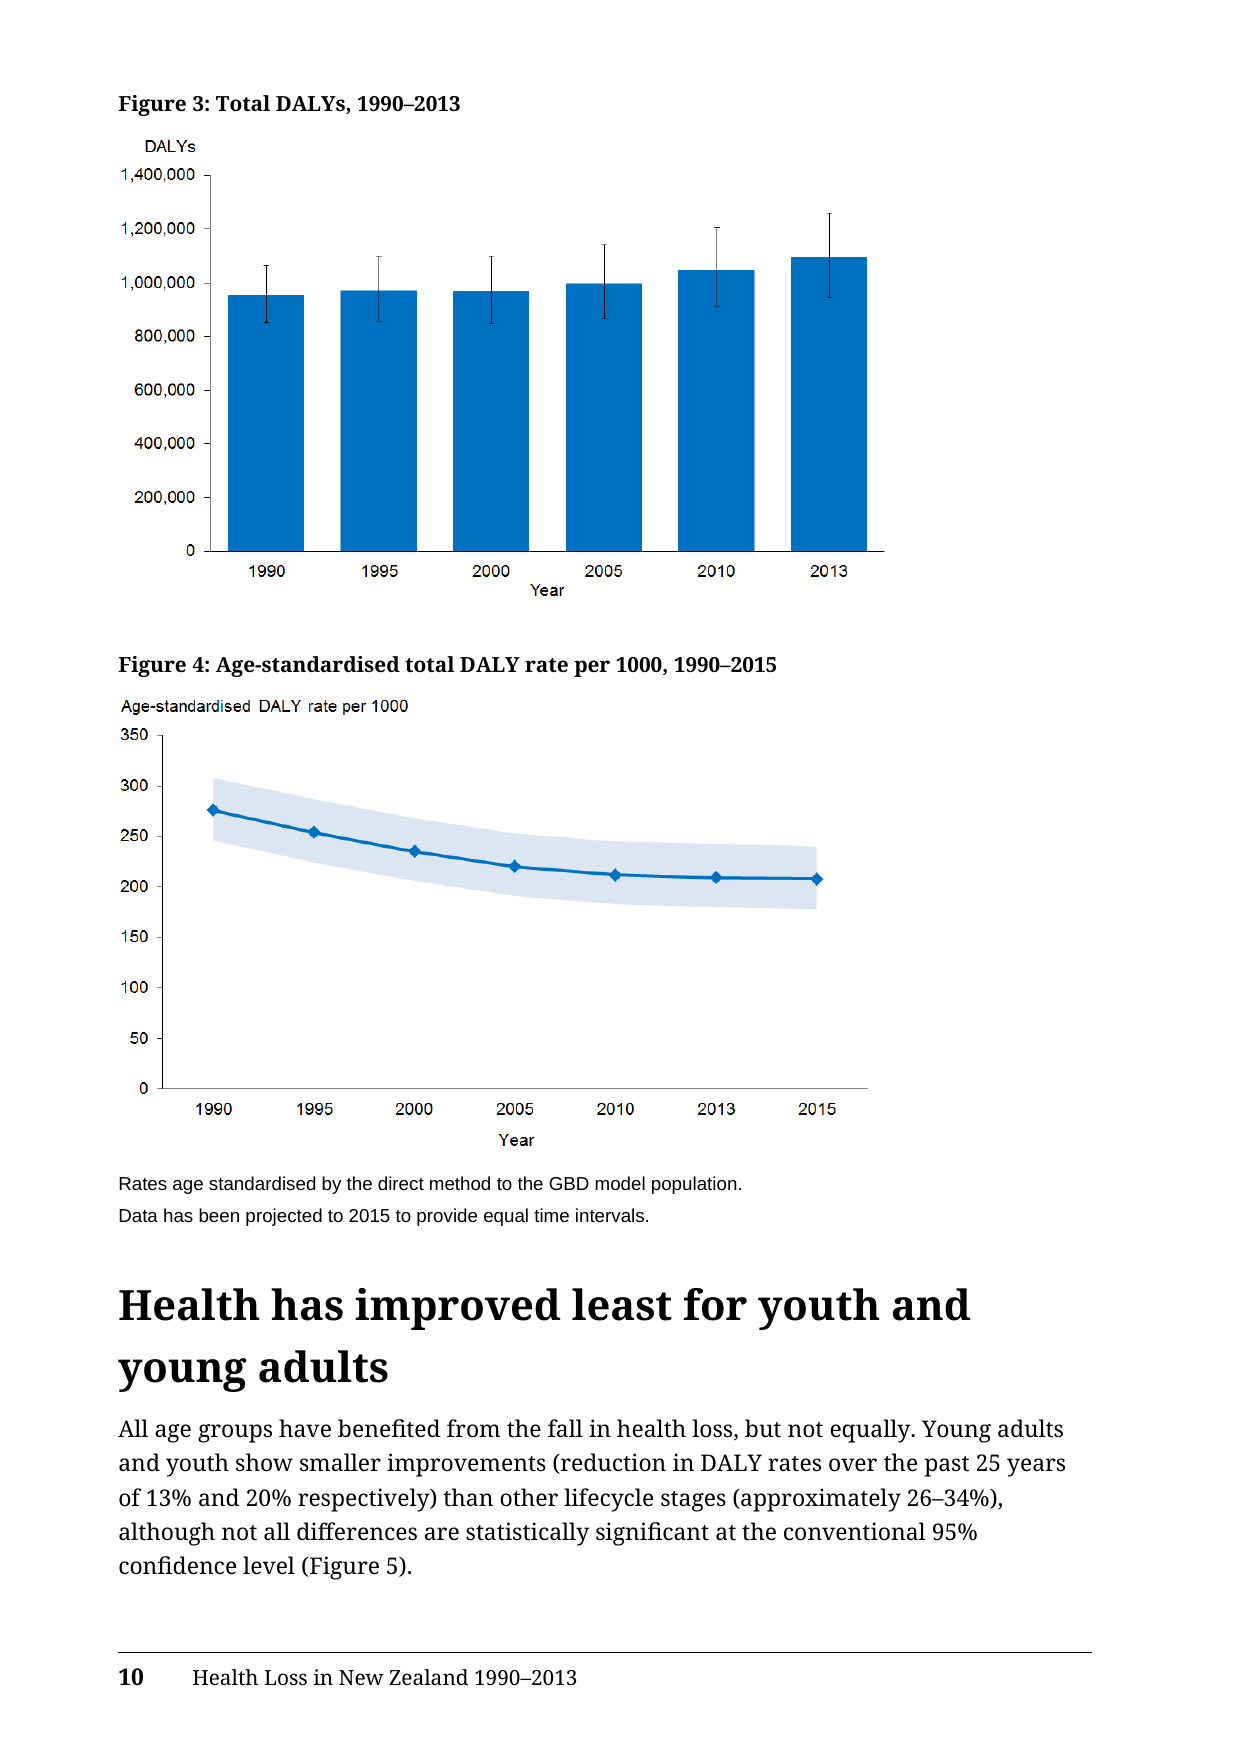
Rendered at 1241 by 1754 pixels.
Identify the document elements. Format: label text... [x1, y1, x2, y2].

picture [118, 693, 885, 1162]
text Figure 4: Age-standardised total DALY rate per 1000, 1990–2015 [118, 650, 1092, 678]
picture [118, 132, 885, 601]
text Rates age standardised by the direct method to the GBD model population. [118, 1173, 886, 1194]
text Figure 3: Total DALYs, 1990–2013 [118, 89, 1092, 117]
text Data has been projected to 2015 to provide equal time intervals. [118, 1205, 886, 1227]
subtitle Health has improved least for youth and young adults [118, 1276, 1092, 1395]
text All age groups have benefited from the fall in health loss, but not equally. Young adults and youth show smaller improvements (reduction in DALY rates over the past 25 years of 13% and 20% respectively) than other lifecycle stages (approximately 26–34%), although not all differences are statistically significant at the conventional 95% confidence level (Figure 5). [118, 1413, 1092, 1582]
